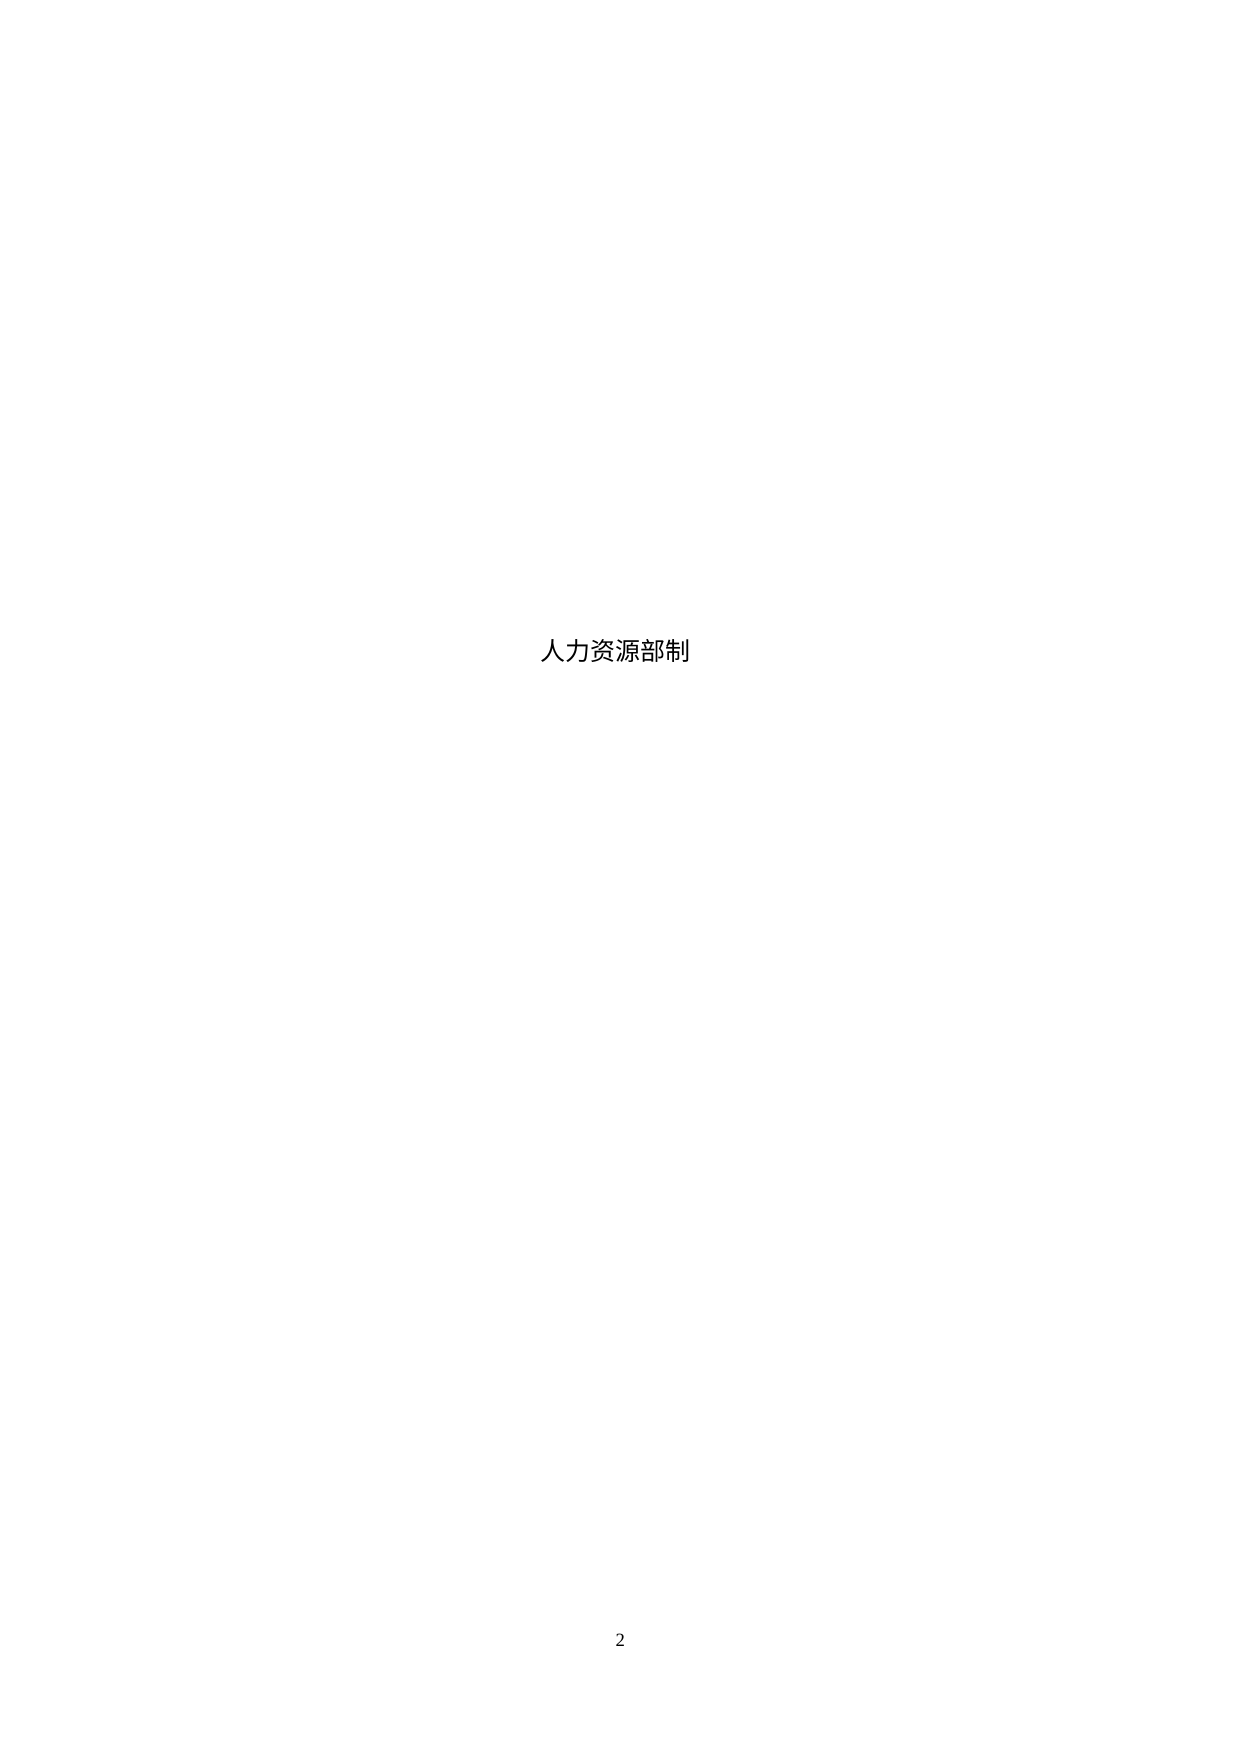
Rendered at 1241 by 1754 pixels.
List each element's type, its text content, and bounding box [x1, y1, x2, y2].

text 人力资源部制 [112, 617, 1117, 682]
